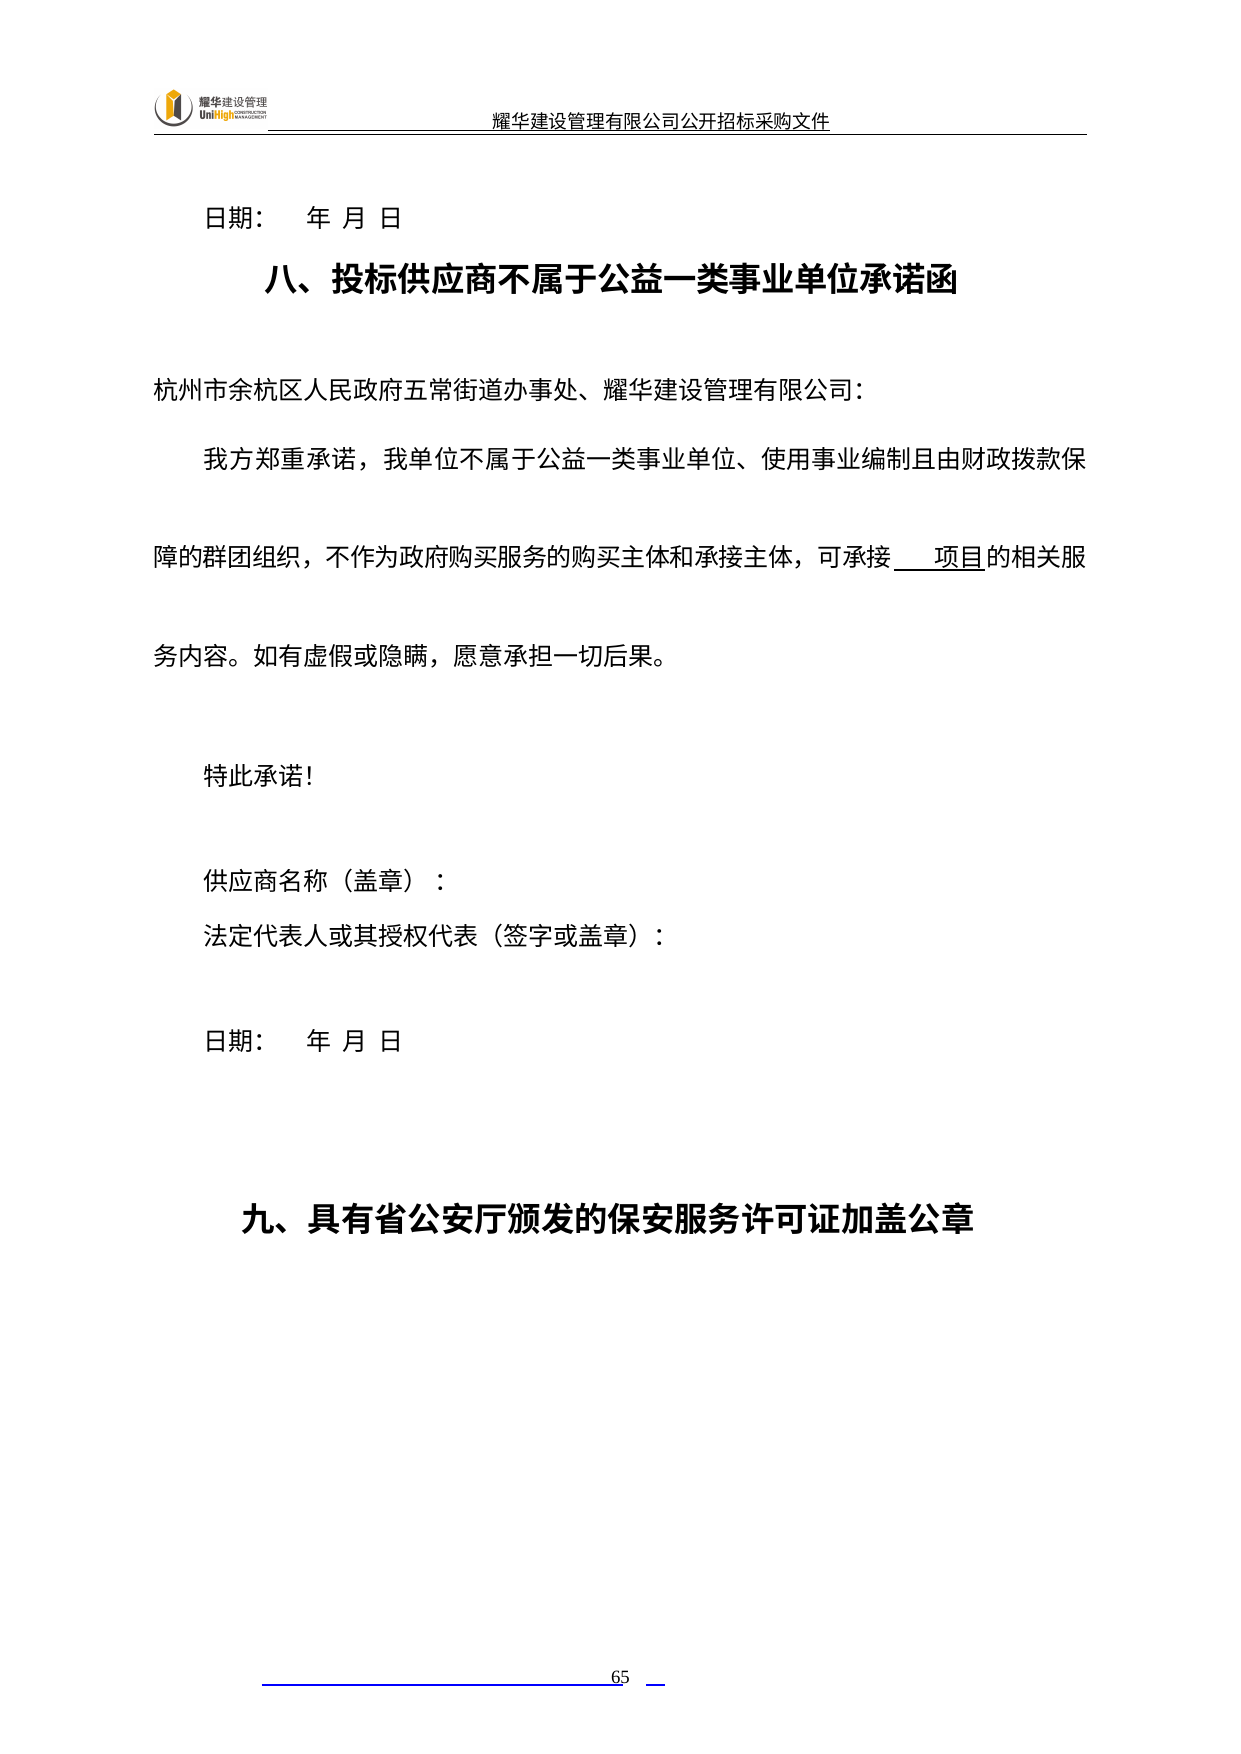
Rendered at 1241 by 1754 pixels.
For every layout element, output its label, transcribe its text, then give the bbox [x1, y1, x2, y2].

text 九、具有省公安厅颁发的保安服务许可证加盖公章 [241, 1192, 1087, 1241]
text 特此承诺！ [153, 756, 1087, 792]
text 杭州市余杭区人民政府五常街道办事处、耀华建设管理有限公司： [153, 370, 1087, 406]
text 日期： 年 月 日 [153, 1021, 1087, 1058]
list 投标供应商不属于公益一类事业单位承诺函 [197, 252, 1087, 301]
text 日期： 年 月 日 [153, 198, 1087, 234]
text 法定代表人或其授权代表（签字或盖章）： [153, 916, 1087, 952]
text 我方郑重承诺，我单位不属于公益一类事业单位、使用事业编制且由财政拨款保障的群团组织，不作为政府购买服务的购买主体和承接主体，可承接 项目的相关服务内容。如有虚假或隐瞒，愿意承担一切后果。 [153, 424, 1087, 687]
picture [153, 88, 268, 129]
text 供应商名称（盖章） ： [153, 862, 1087, 898]
